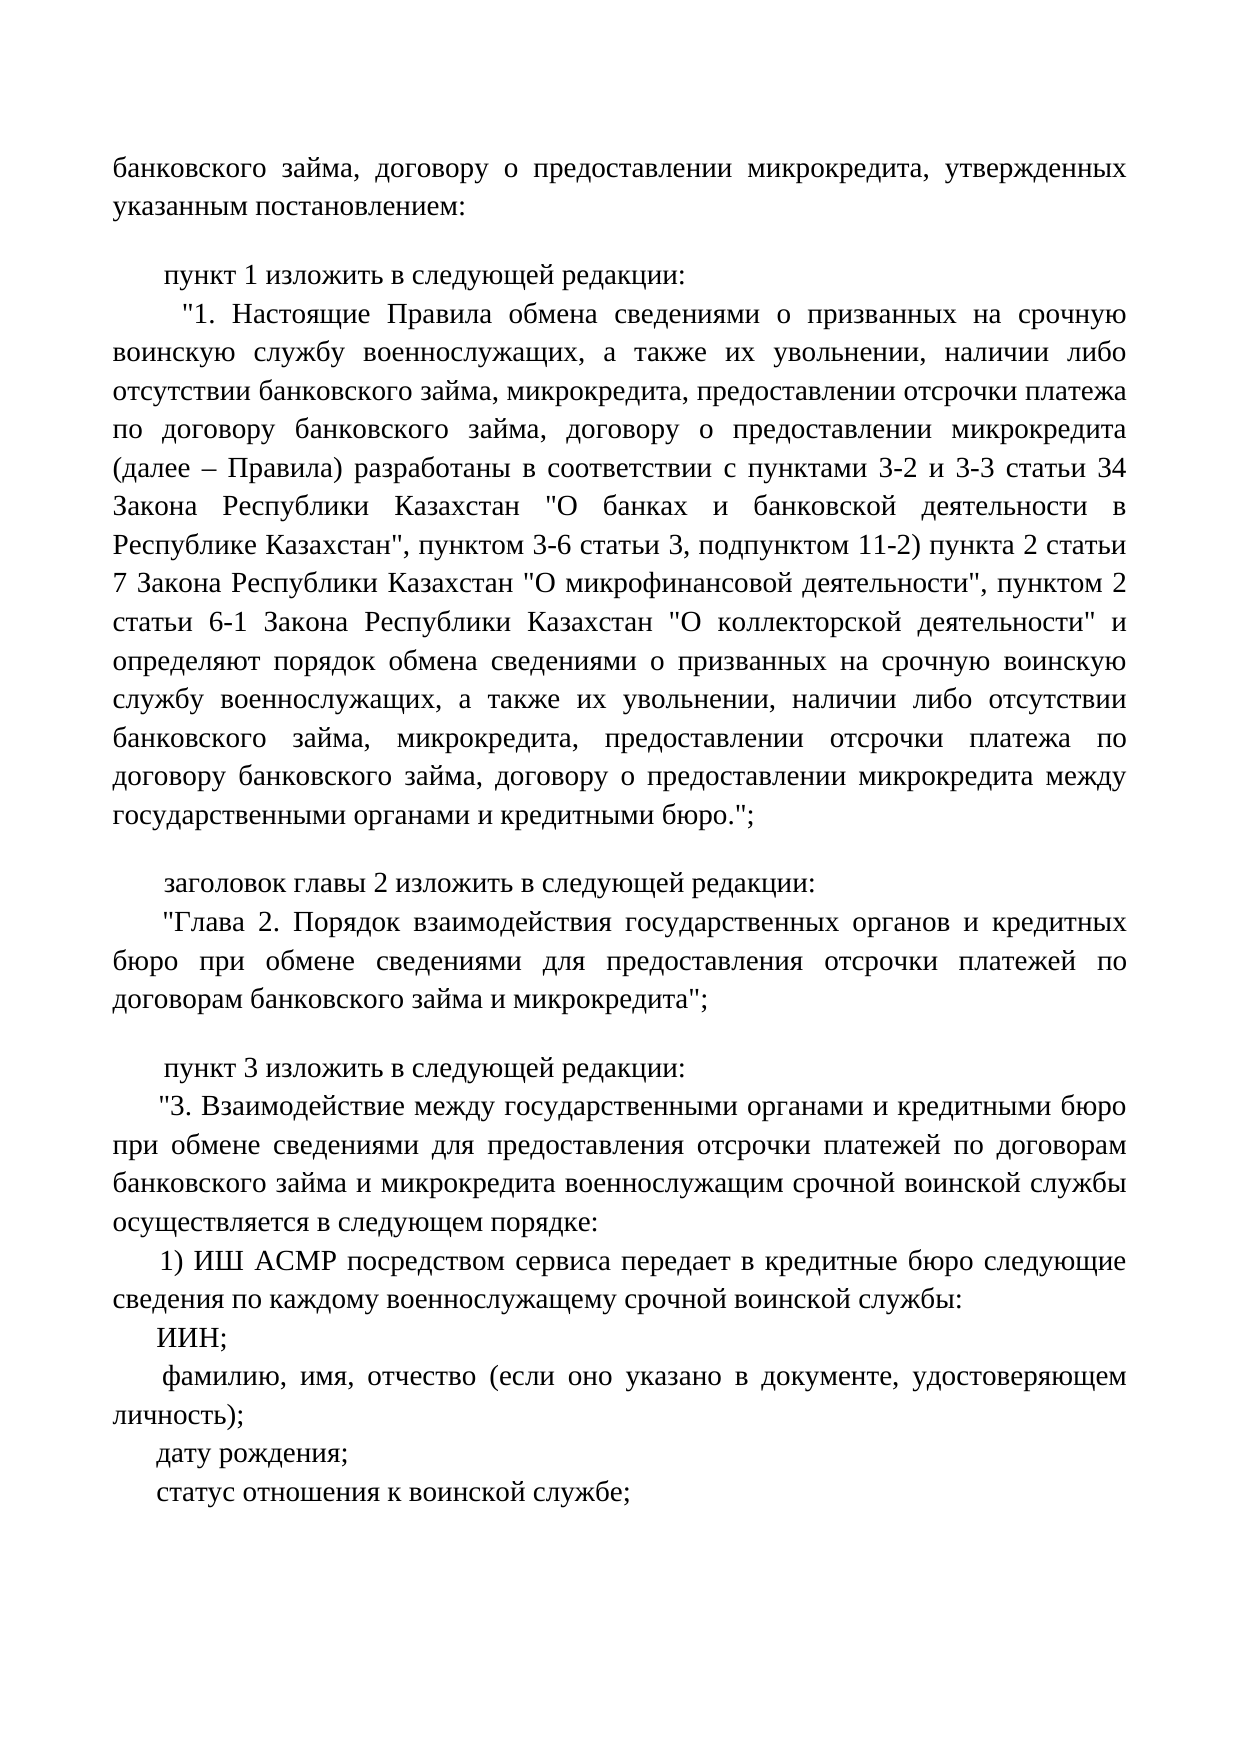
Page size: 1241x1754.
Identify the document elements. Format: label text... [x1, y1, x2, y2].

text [112, 150, 1128, 222]
text 1) ИШ АСМР посредством сервиса передает в кредитные бюро следующие сведения по каждому военнослужащему срочной воинской службы: [112, 1243, 1128, 1315]
text дату рождения; [112, 1435, 1128, 1469]
text "Глава 2. Порядок взаимодействия государственных органов и кредитных бюро при обмене сведениями для предоставления отсрочки платежей по договорам банковского займа и микрокредита"; [112, 904, 1128, 1015]
text пункт 3 изложить в следующей редакции: [112, 1050, 1128, 1083]
text пункт 1 изложить в следующей редакции: [112, 257, 1128, 291]
text "3. Взаимодействие между государственными органами и кредитными бюро при обмене сведениями для предоставления отсрочки платежей по договорам банковского займа и микрокредита военнослужащим срочной воинской службы осуществляется в следующем порядке: [112, 1088, 1128, 1238]
text заголовок главы 2 изложить в следующей редакции: [112, 866, 1128, 899]
text "1. Настоящие Правила обмена сведениями о призванных на срочную воинскую службу военнослужащих, а также их увольнении, наличии либо отсутствии банковского займа, микрокредита, предоставлении отсрочки платежа по договору банковского займа, договору о предоставлении микрокредита (далее – Правила) разработаны в соответствии с пунктами 3-2 и 3-3 статьи 34 Закона Республики Казахстан "О банках и банковской деятельности в Республике Казахстан", пунктом 3-6 статьи 3, подпунктом 11-2) пункта 2 статьи 7 Закона Республики Казахстан "О микрофинансовой деятельности", пунктом 2 статьи 6-1 Закона Республики Казахстан "О коллекторской деятельности" и определяют порядок обмена сведениями о призванных на срочную воинскую службу военнослужащих, а также их увольнении, наличии либо отсутствии банковского займа, микрокредита, предоставлении отсрочки платежа по договору банковского займа, договору о предоставлении микрокредита между государственными органами и кредитными бюро."; [112, 296, 1128, 830]
text фамилию, имя, отчество (если оно указано в документе, удостоверяющем личность); [112, 1358, 1128, 1430]
text ИИН; [112, 1320, 1128, 1353]
text статус отношения к воинской службе; [112, 1474, 1128, 1507]
